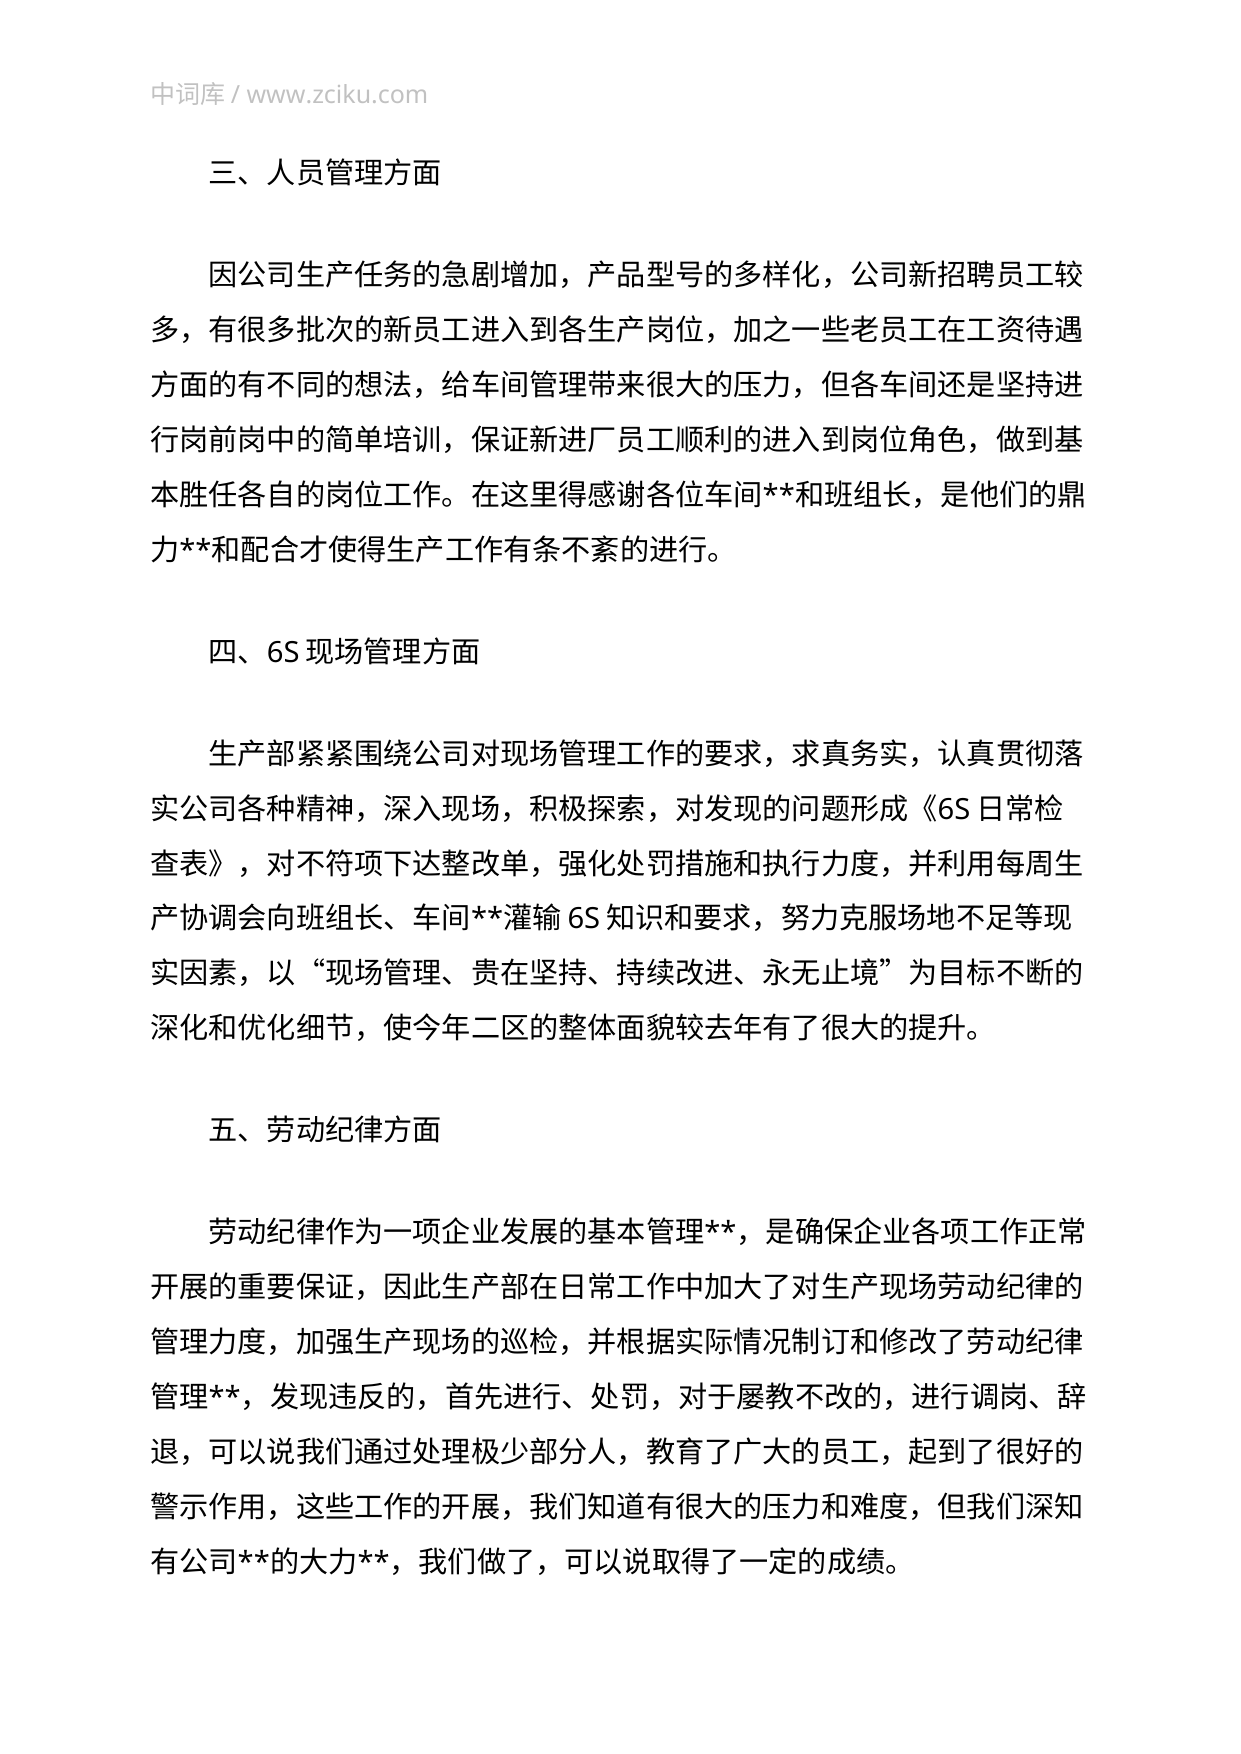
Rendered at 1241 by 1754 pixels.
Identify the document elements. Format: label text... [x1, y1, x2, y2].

text 劳动纪律作为一项企业发展的基本管理**，是确保企业各项工作正常开展的重要保证，因此生产部在日常工作中加大了对生产现场劳动纪律的管理力度，加强生产现场的巡检，并根据实际情况制订和修改了劳动纪律管理**，发现违反的，首先进行、处罚，对于屡教不改的，进行调岗、辞退，可以说我们通过处理极少部分人，教育了广大的员工，起到了很好的警示作用，这些工作的开展，我们知道有很大的压力和难度，但我们深知有公司**的大力**，我们做了，可以说取得了一定的成绩。 [150, 1208, 1090, 1581]
text 生产部紧紧围绕公司对现场管理工作的要求，求真务实，认真贯彻落实公司各种精神，深入现场，积极探索，对发现的问题形成《6S日常检查表》，对不符项下达整改单，强化处罚措施和执行力度，并利用每周生产协调会向班组长、车间**灌输6S知识和要求，努力克服场地不足等现实因素，以“现场管理、贵在坚持、持续改进、永无止境”为目标不断的深化和优化细节，使今年二区的整体面貌较去年有了很大的提升。 [150, 730, 1090, 1047]
text 因公司生产任务的急剧增加，产品型号的多样化，公司新招聘员工较多，有很多批次的新员工进入到各生产岗位，加之一些老员工在工资待遇方面的有不同的想法，给车间管理带来很大的压力，但各车间还是坚持进行岗前岗中的简单培训，保证新进厂员工顺利的进入到岗位角色，做到基本胜任各自的岗位工作。在这里得感谢各位车间**和班组长，是他们的鼎力**和配合才使得生产工作有条不紊的进行。 [150, 252, 1090, 569]
text 四、6S现场管理方面 [150, 628, 1090, 671]
text 三、人员管理方面 [150, 150, 1090, 192]
text 五、劳动纪律方面 [150, 1107, 1090, 1149]
